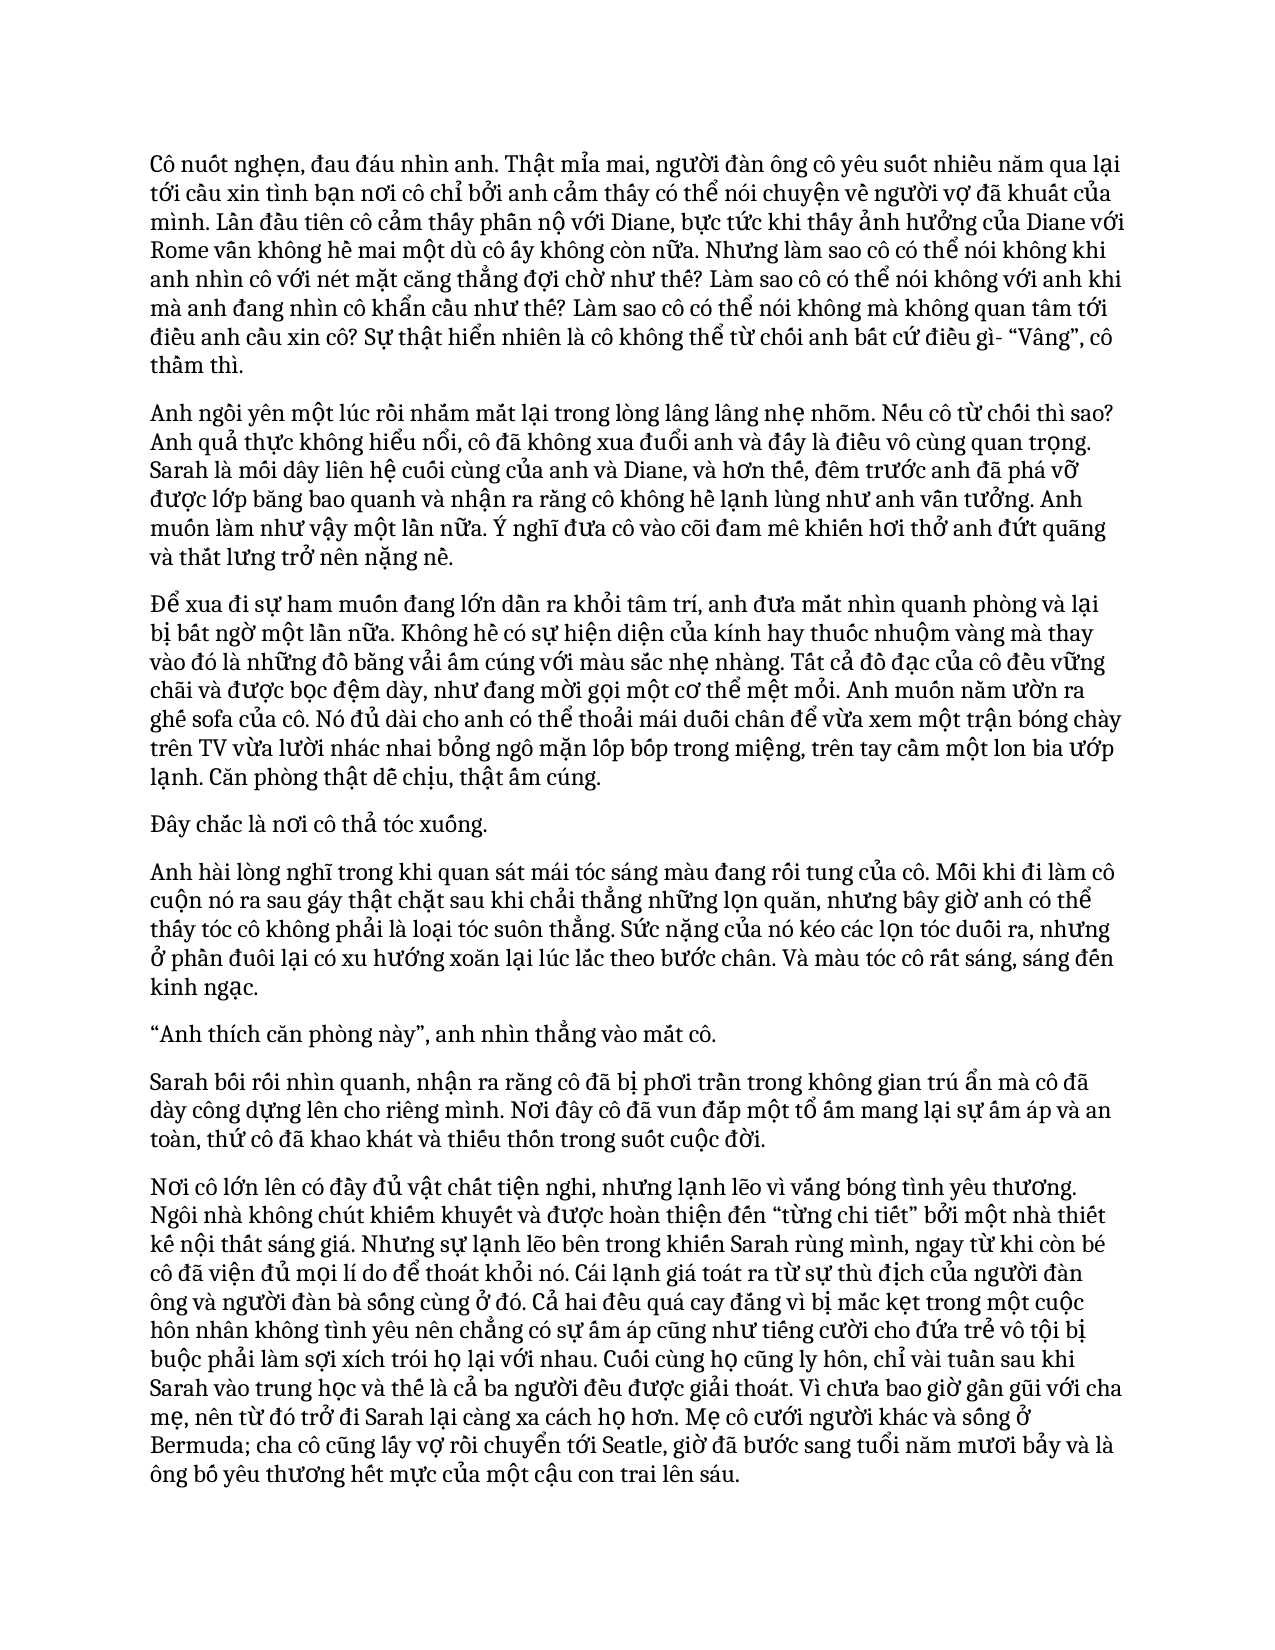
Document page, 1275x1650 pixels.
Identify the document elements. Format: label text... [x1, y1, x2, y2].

text Nơi cô lớn lên có đầy đủ vật chất tiện nghi, nhưng lạnh lẽo vì vắng bóng tình yêu thương. Ngôi nhà không chút khiếm khuyết và được hoàn thiện đến “từng chi tiết” bởi một nhà thiết kế nội thất sáng giá. Nhưng sự lạnh lẽo bên trong khiến Sarah rùng mình, ngay từ khi còn bé cô đã viện đủ mọi lí do để thoát khỏi nó. Cái lạnh giá toát ra từ sự thù địch của người đàn ông và người đàn bà sống cùng ở đó. Cả hai đều quá cay đắng vì bị mắc kẹt trong một cuộc hôn nhân không tình yêu nên chẳng có sự ấm áp cũng như tiếng cười cho đứa trẻ vô tội bị buộc phải làm sợi xích trói họ lại với nhau. Cuối cùng họ cũng ly hôn, chỉ vài tuần sau khi Sarah vào trung học và thế là cả ba người đều được giải thoát. Vì chưa bao giờ gần gũi với cha mẹ, nên từ đó trở đi Sarah lại càng xa cách họ hơn. Mẹ cô cưới người khác và sống ở Bermuda; cha cô cũng lấy vợ rồi chuyển tới Seatle, giờ đã bước sang tuổi năm mươi bảy và là ông bố yêu thương hết mực của một cậu con trai lên sáu. [150, 1172, 1125, 1489]
text “Anh thích căn phòng này”, anh nhìn thẳng vào mắt cô. [150, 1020, 1125, 1049]
text Để xua đi sự ham muốn đang lớn dần ra khỏi tâm trí, anh đưa mắt nhìn quanh phòng và lại bị bất ngờ một lần nữa. Không hề có sự hiện diện của kính hay thuốc nhuộm vàng mà thay vào đó là những đồ bằng vải ấm cúng với màu sắc nhẹ nhàng. Tất cả đồ đạc của cô đều vững chãi và được bọc đệm dày, như đang mời gọi một cơ thể mệt mỏi. Anh muốn nằm ườn ra ghế sofa của cô. Nó đủ dài cho anh có thể thoải mái duỗi chân để vừa xem một trận bóng chày trên TV vừa lười nhác nhai bỏng ngô mặn lốp bốp trong miệng, trên tay cầm một lon bia ướp lạnh. Căn phòng thật dễ chịu, thật ấm cúng. [150, 590, 1125, 791]
text Anh hài lòng nghĩ trong khi quan sát mái tóc sáng màu đang rối tung của cô. Mỗi khi đi làm cô cuộn nó ra sau gáy thật chặt sau khi chải thẳng những lọn quăn, nhưng bây giờ anh có thể thấy tóc cô không phải là loại tóc suôn thẳng. Sức nặng của nó kéo các lọn tóc duỗi ra, nhưng ở phần đuôi lại có xu hướng xoăn lại lúc lắc theo bước chân. Và màu tóc cô rất sáng, sáng đến kinh ngạc. [150, 857, 1125, 1001]
text Cô nuốt nghẹn, đau đáu nhìn anh. Thật mỉa mai, người đàn ông cô yêu suốt nhiều năm qua lại tới cầu xin tình bạn nơi cô chỉ bởi anh cảm thấy có thể nói chuyện về người vợ đã khuất của mình. Lần đầu tiên cô cảm thấy phẫn nộ với Diane, bực tức khi thấy ảnh hưởng của Diane với Rome vẫn không hề mai một dù cô ấy không còn nữa. Nhưng làm sao cô có thể nói không khi anh nhìn cô với nét mặt căng thẳng đợi chờ như thế? Làm sao cô có thể nói không với anh khi mà anh đang nhìn cô khẩn cầu như thế? Làm sao cô có thể nói không mà không quan tâm tới điều anh cầu xin cô? Sự thật hiển nhiên là cô không thể từ chối anh bất cứ điều gì- “Vâng”, cô thầm thì. [150, 150, 1125, 380]
text Sarah bối rối nhìn quanh, nhận ra rằng cô đã bị phơi trần trong không gian trú ẩn mà cô đã dày công dựng lên cho riêng mình. Nơi đây cô đã vun đắp một tổ ấm mang lại sự ấm áp và an toàn, thứ cô đã khao khát và thiếu thốn trong suốt cuộc đời. [150, 1067, 1125, 1154]
text Đây chắc là nơi cô thả tóc xuống. [150, 810, 1125, 839]
text Anh ngồi yên một lúc rồi nhắm mắt lại trong lòng lâng lâng nhẹ nhõm. Nếu cô từ chối thì sao? Anh quả thực không hiểu nổi, cô đã không xua đuổi anh và đấy là điều vô cùng quan trọng. Sarah là mối dây liên hệ cuối cùng của anh và Diane, và hơn thế, đêm trước anh đã phá vỡ được lớp băng bao quanh và nhận ra rằng cô không hề lạnh lùng như anh vẫn tưởng. Anh muốn làm như vậy một lần nữa. Ý nghĩ đưa cô vào cõi đam mê khiến hơi thở anh đứt quãng và thắt lưng trở nên nặng nề. [150, 399, 1125, 571]
